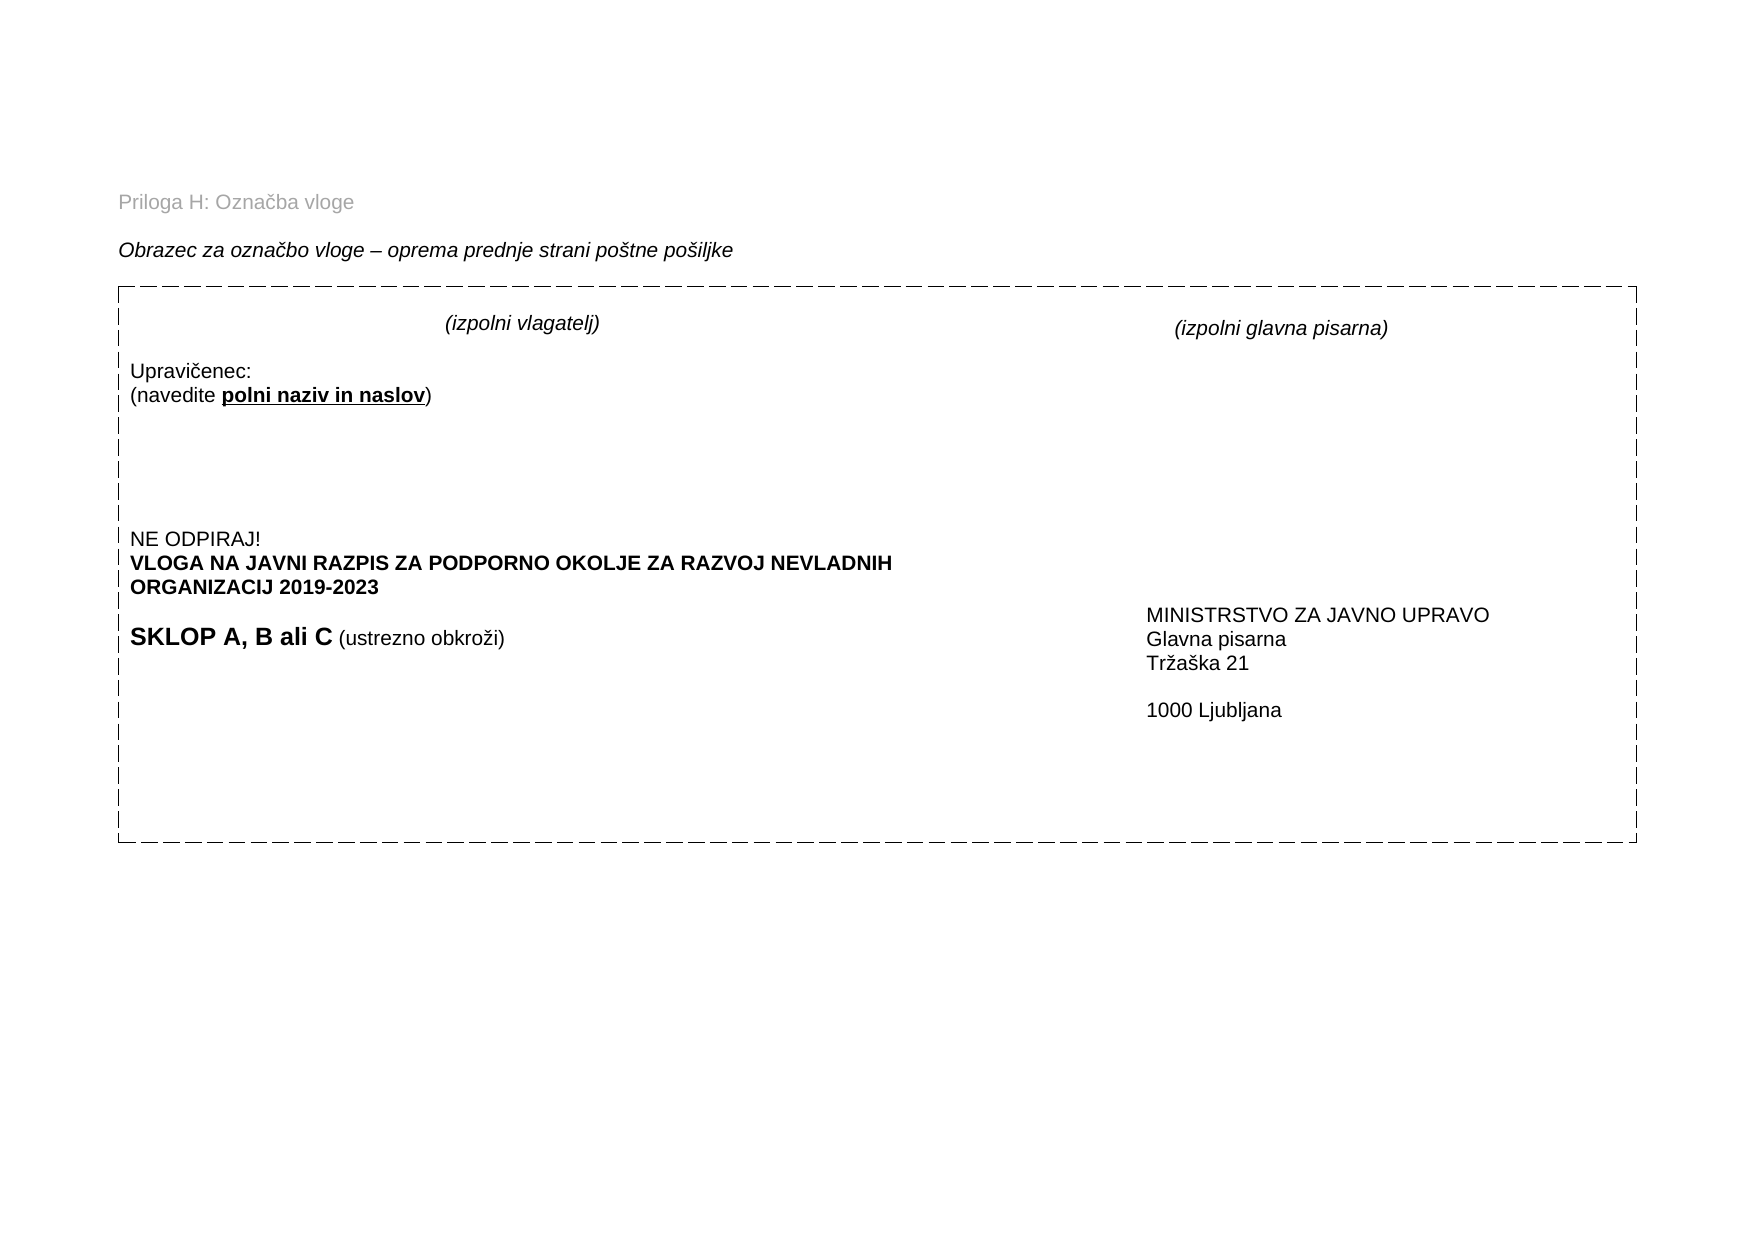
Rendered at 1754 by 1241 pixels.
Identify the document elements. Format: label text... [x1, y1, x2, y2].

text Priloga H: Označba vloge [118, 190, 1636, 214]
table_header (izpolni glavna pisarna) [929, 286, 1636, 525]
table_header (izpolni vlagatelj) Upravičenec: (navedite polni naziv in naslov) NE ODPIRAJ! VLOGA NA JAVNI RAZPIS ZA PODPORNO OKOLJE ZA RAZVOJ NEVLADNIH ORGANIZACIJ 2019-2023 SKLOP A, B ali C (ustrezno obkroži) [119, 286, 928, 842]
table_cell MINISTRSTVO ZA JAVNO UPRAVO Glavna pisarna Tržaška 21 1000 Ljubljana [929, 525, 1636, 842]
text Obrazec za označbo vloge – oprema prednje strani poštne pošiljke [118, 238, 1636, 262]
